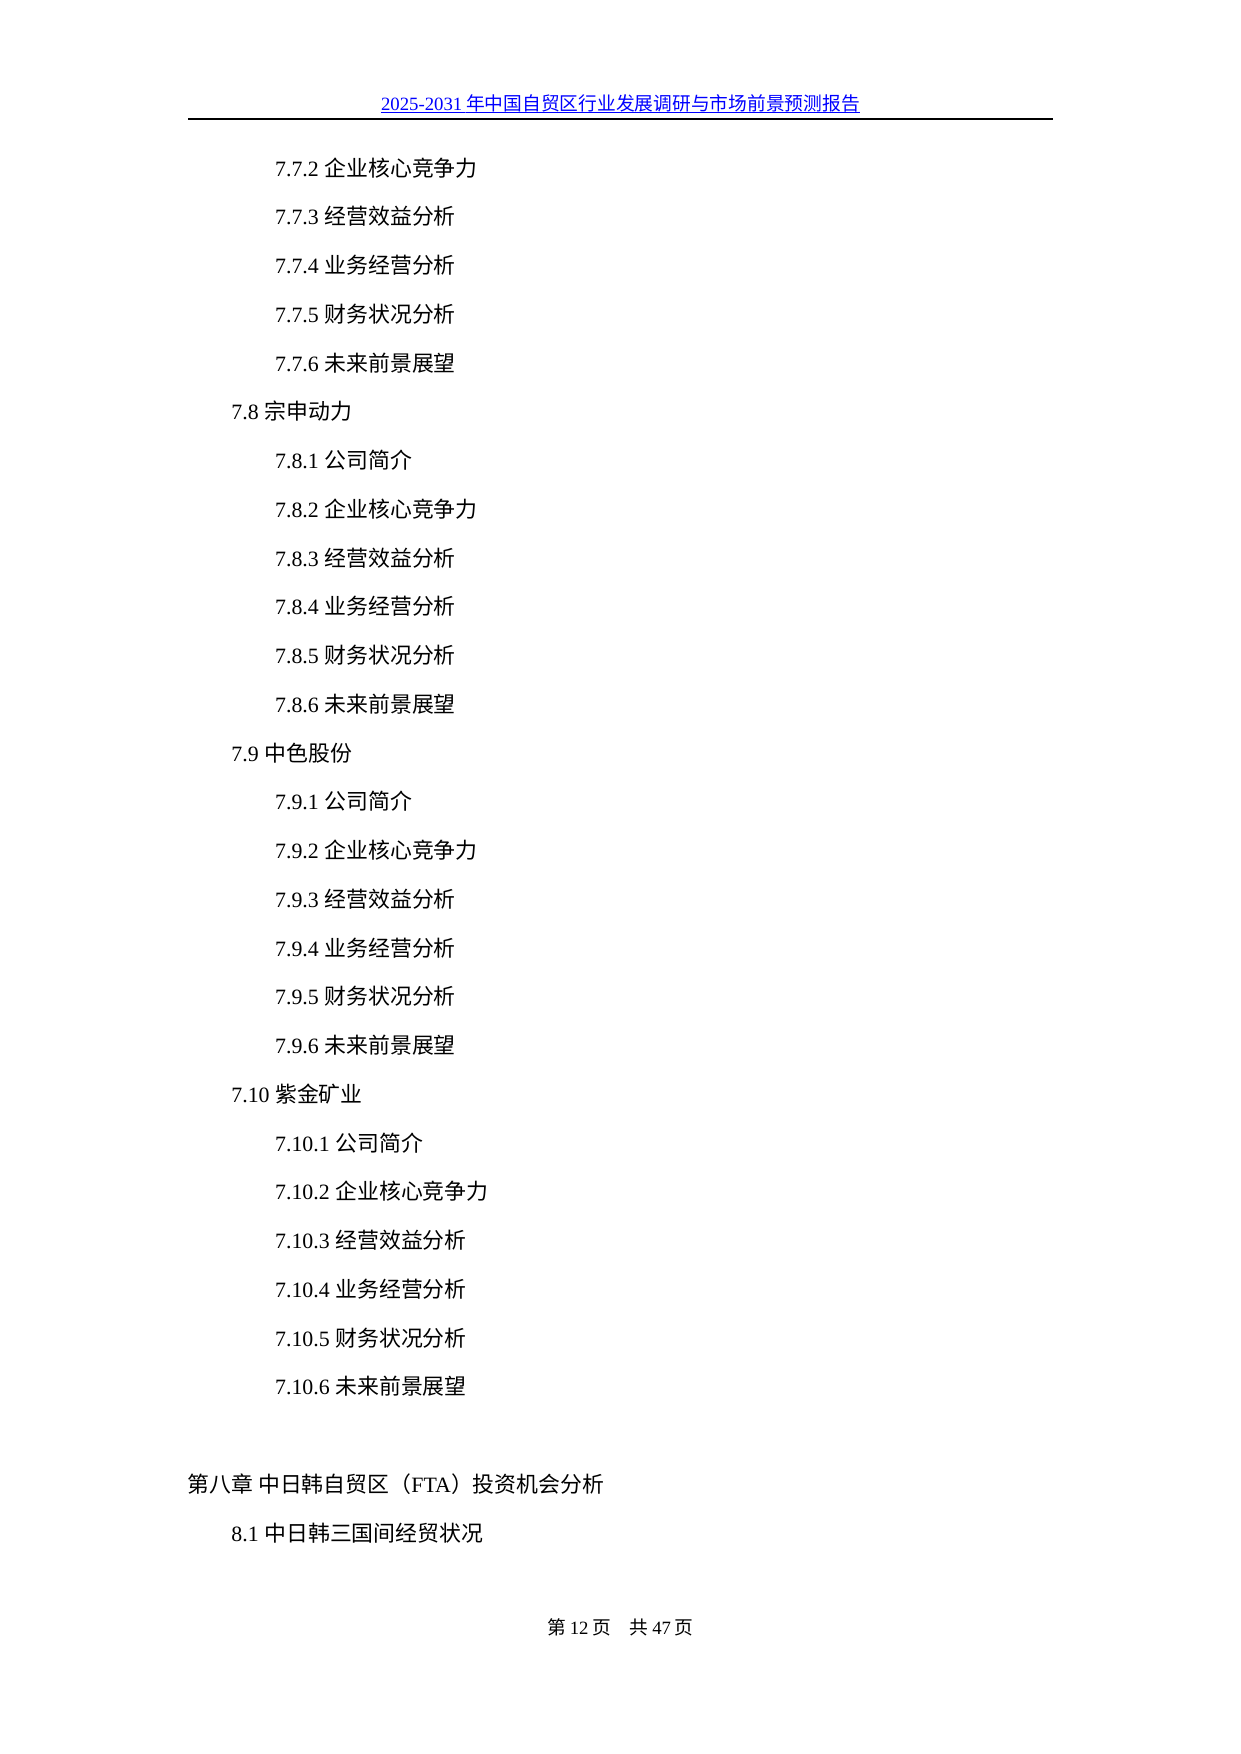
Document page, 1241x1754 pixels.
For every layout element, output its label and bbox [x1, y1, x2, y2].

text [187, 150, 1053, 1548]
